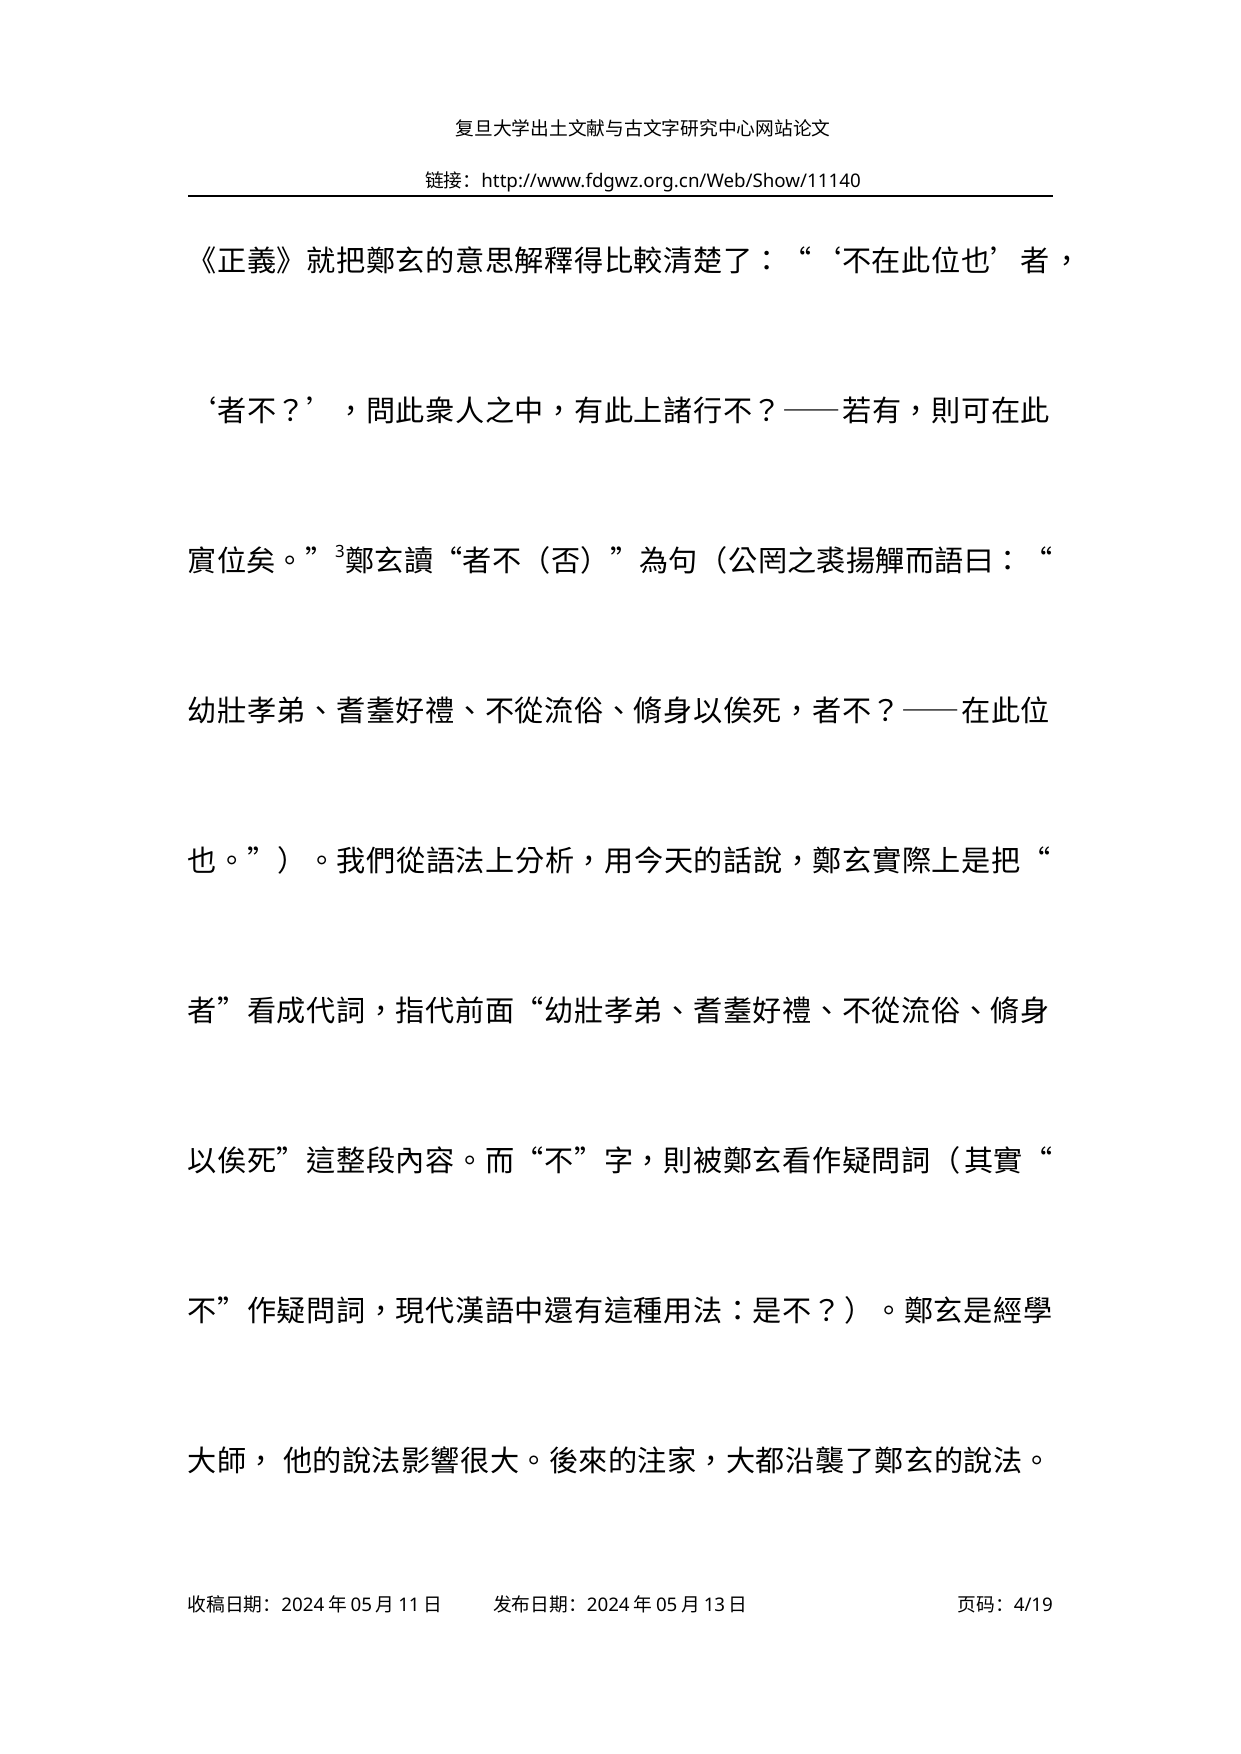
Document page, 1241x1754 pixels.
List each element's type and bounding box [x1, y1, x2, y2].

text [187, 222, 1053, 1497]
